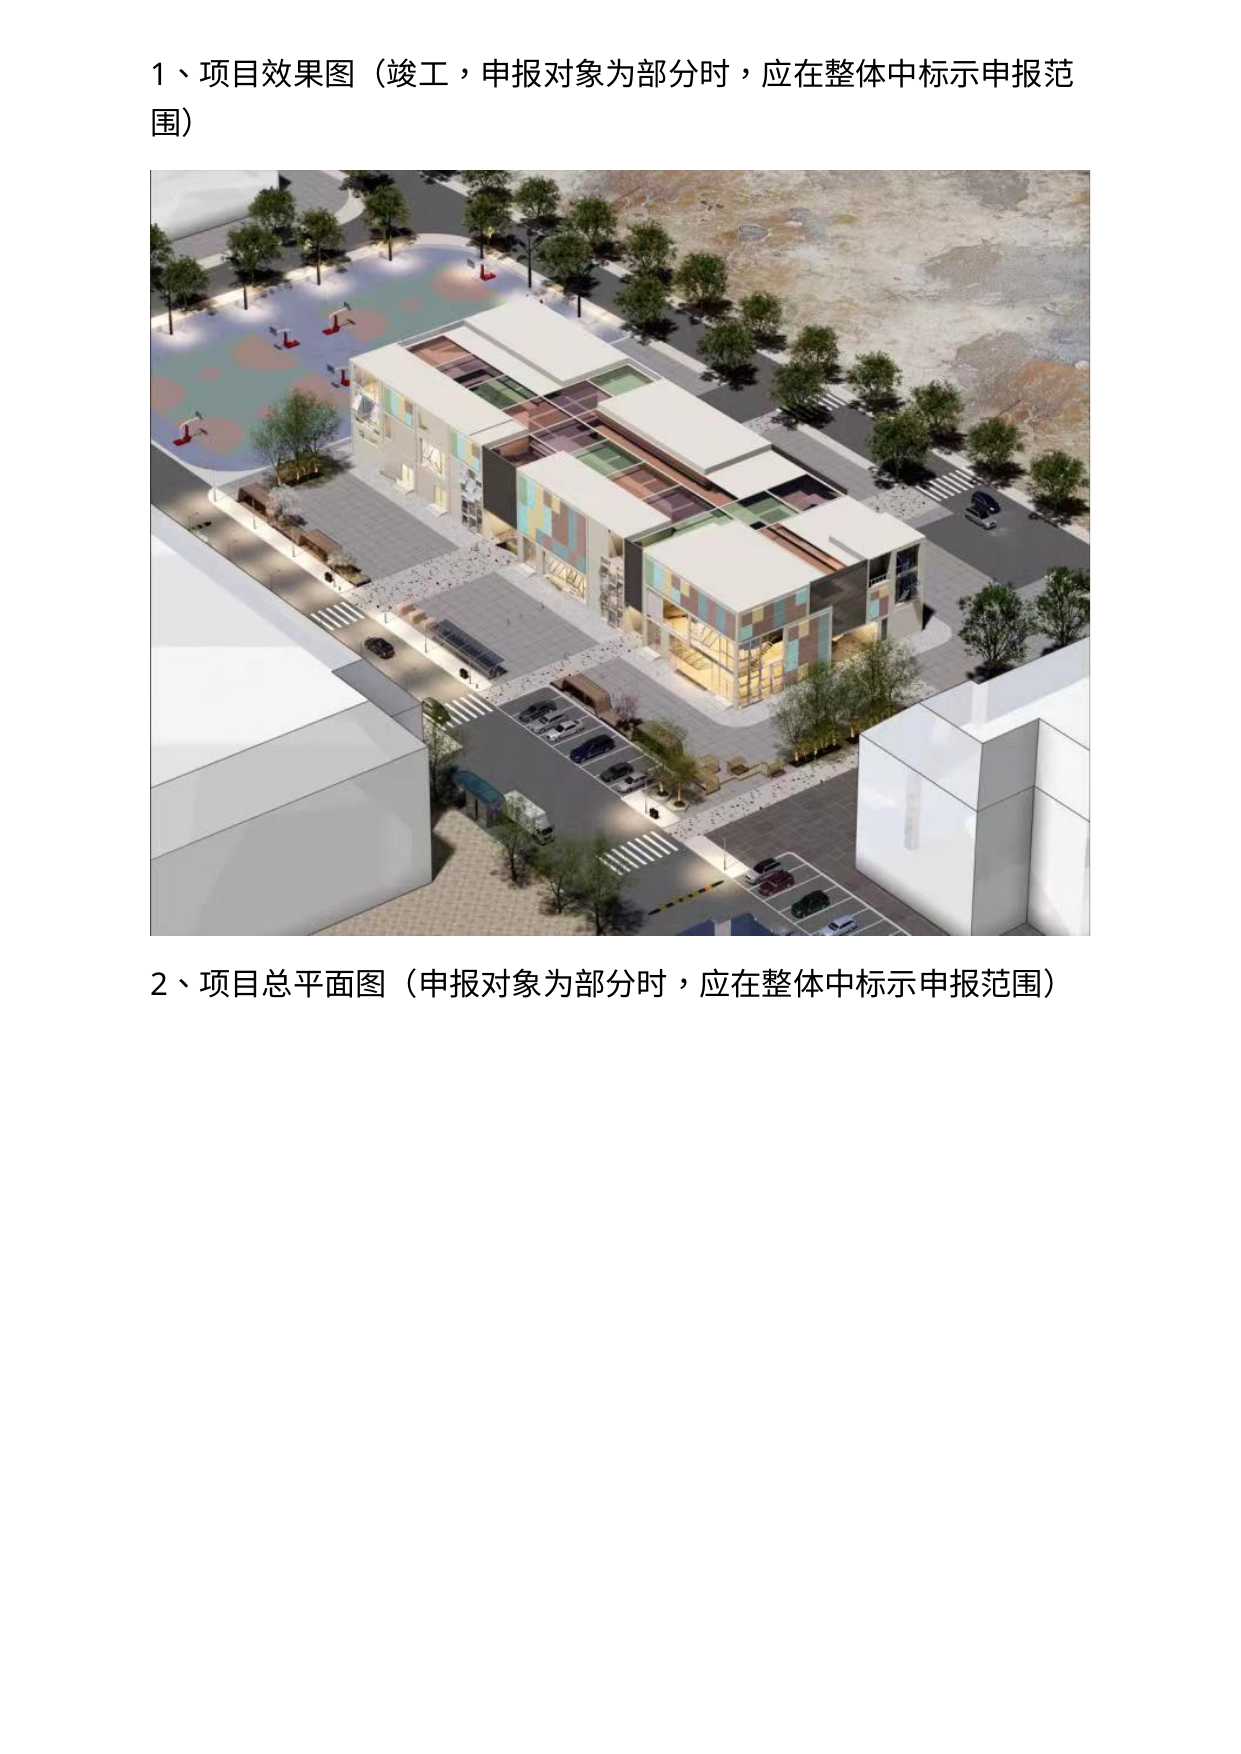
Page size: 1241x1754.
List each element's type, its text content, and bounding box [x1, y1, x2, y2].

text 1、项目效果图（竣工，申报对象为部分时，应在整体中标示申报范围） [150, 52, 1090, 144]
picture [150, 170, 1091, 936]
text 2、项目总平面图（申报对象为部分时，应在整体中标示申报范围） [150, 962, 1090, 1004]
